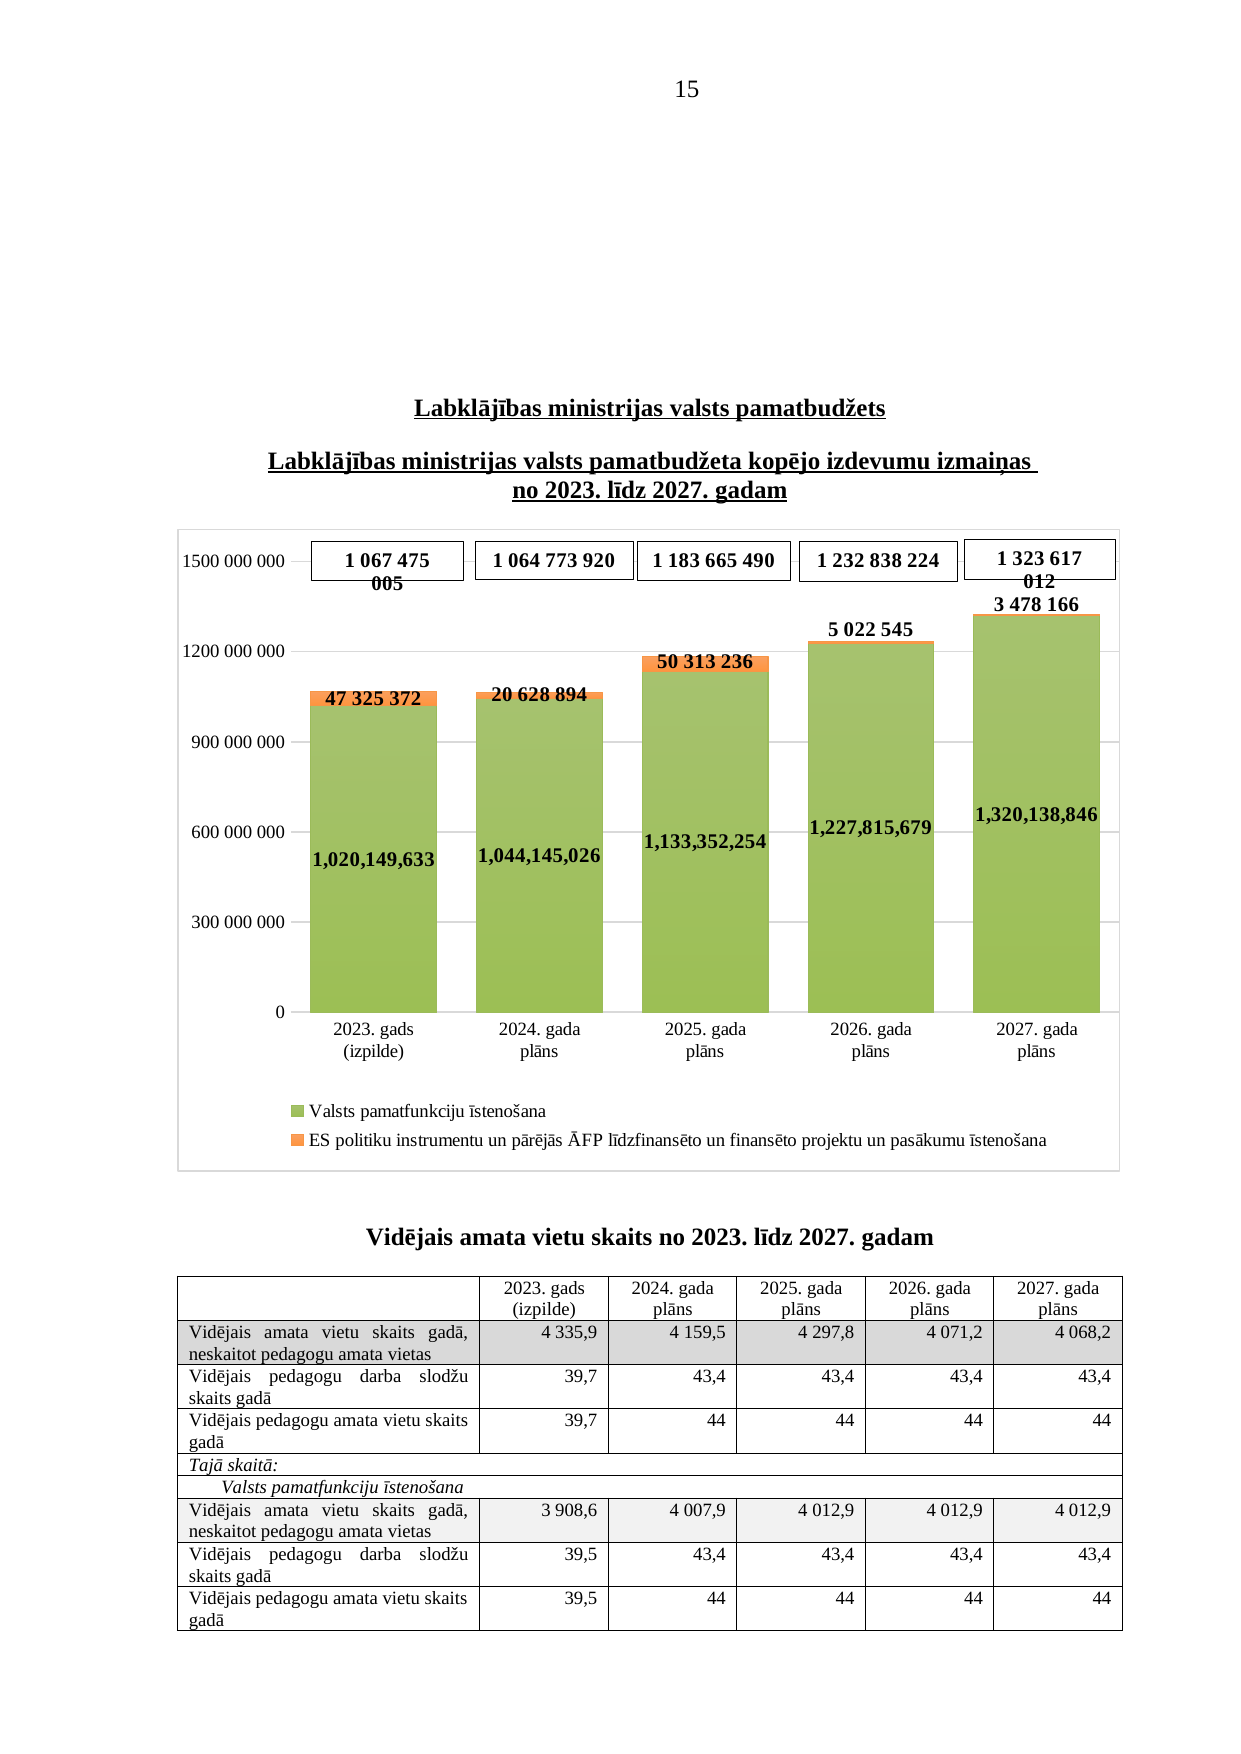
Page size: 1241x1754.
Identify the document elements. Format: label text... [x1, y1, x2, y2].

text Labklājības ministrijas valsts pamatbudžets [177, 393, 1122, 421]
text Vidējais amata vietu skaits no 2023. līdz 2027. gadam [177, 1222, 1122, 1251]
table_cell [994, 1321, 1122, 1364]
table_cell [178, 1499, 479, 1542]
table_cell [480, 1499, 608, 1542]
text no 2023. līdz 2027. gadam [177, 475, 1122, 504]
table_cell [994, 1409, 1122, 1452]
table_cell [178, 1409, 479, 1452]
text Labklājības ministrijas valsts pamatbudžeta kopējo izdevumu izmaiņas [177, 446, 1122, 475]
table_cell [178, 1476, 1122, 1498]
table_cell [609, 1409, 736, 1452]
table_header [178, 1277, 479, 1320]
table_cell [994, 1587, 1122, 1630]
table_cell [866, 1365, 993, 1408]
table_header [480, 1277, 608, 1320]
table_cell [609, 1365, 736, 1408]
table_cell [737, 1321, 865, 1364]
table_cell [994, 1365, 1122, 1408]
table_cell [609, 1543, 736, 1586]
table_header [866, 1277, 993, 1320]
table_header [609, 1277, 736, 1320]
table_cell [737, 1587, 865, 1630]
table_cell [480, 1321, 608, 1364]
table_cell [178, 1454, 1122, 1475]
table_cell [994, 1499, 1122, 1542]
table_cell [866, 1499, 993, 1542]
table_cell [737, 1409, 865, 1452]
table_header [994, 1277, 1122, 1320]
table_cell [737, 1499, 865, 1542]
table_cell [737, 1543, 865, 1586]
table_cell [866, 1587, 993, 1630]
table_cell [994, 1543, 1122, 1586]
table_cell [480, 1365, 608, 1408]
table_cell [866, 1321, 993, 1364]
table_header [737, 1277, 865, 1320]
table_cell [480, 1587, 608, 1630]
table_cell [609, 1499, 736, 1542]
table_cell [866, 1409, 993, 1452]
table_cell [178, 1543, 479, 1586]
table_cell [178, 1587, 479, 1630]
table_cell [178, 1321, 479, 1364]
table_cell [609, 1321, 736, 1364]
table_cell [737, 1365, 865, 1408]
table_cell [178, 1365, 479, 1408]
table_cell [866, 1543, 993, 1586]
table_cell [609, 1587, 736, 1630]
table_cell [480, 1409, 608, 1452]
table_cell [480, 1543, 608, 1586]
